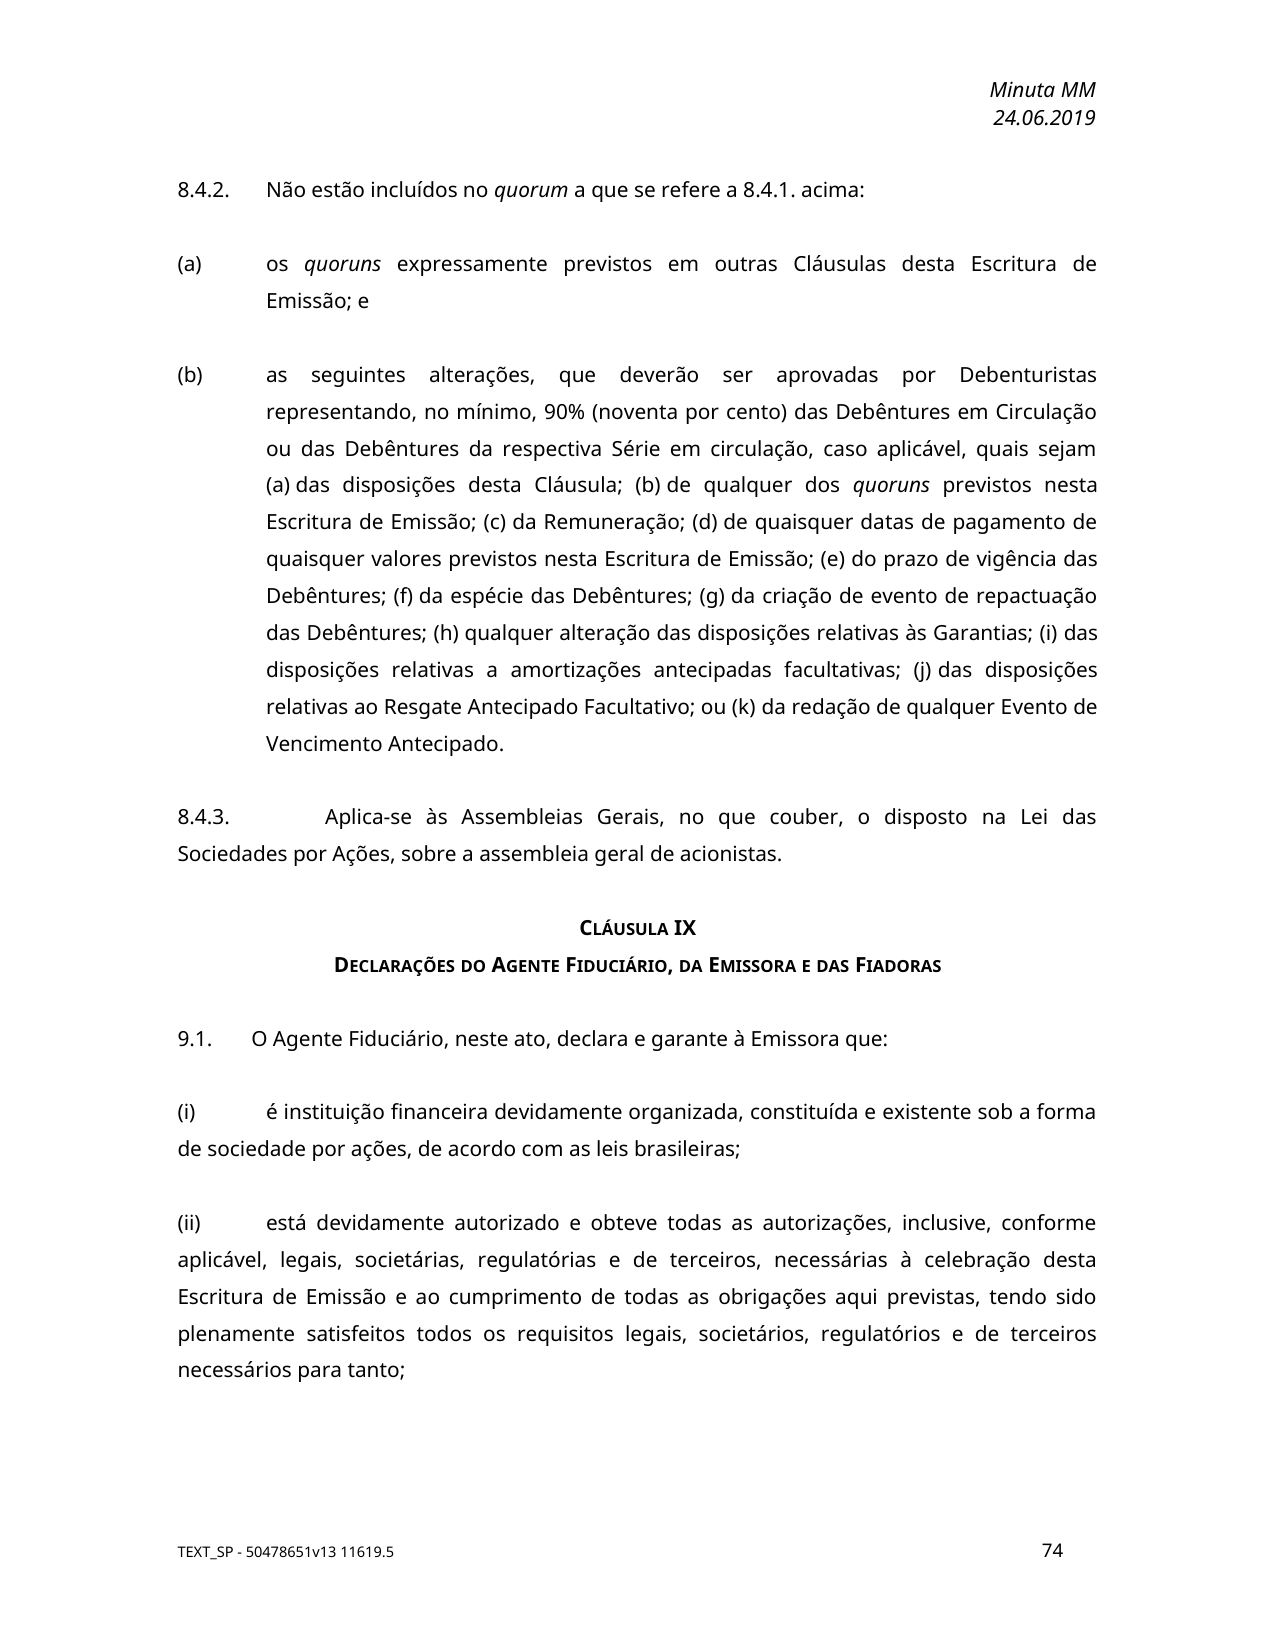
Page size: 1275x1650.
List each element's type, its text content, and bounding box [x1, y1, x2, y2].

list Não estão incluídos no quorum a que se refere a 8.4.1. acima: [177, 176, 1098, 204]
list é instituição financeira devidamente organizada, constituída e existente sob a forma de sociedade por ações, de acordo com as leis brasileiras; [177, 1097, 1098, 1163]
list O Agente Fiduciário, neste ato, declara e garante à Emissora que: [177, 1024, 1098, 1052]
list os quoruns expressamente previstos em outras Cláusulas desta Escritura de Emissão; e [177, 249, 1098, 314]
list está devidamente autorizado e obteve todas as autorizações, inclusive, conforme aplicável, legais, societárias, regulatórias e de terceiros, necessárias à celebração desta Escritura de Emissão e ao cumprimento de todas as obrigações aqui previstas, tendo sido plenamente satisfeitos todos os requisitos legais, societários, regulatórios e de terceiros necessários para tanto; [177, 1208, 1098, 1384]
text Declarações do Agente Fiduciário, da Emissora e das Fiadoras [177, 950, 1098, 978]
text Cláusula IX [177, 913, 1098, 941]
list as seguintes alterações, que deverão ser aprovadas por Debenturistas representando, no mínimo, 90% (noventa por cento) das Debêntures em Circulação ou das Debêntures da respectiva Série em circulação, caso aplicável, quais sejam (a) das disposições desta Cláusula; (b) de qualquer dos quoruns previstos nesta Escritura de Emissão; (c) da Remuneração; (d) de quaisquer datas de pagamento de quaisquer valores previstos nesta Escritura de Emissão; (e) do prazo de vigência das Debêntures; (f) da espécie das Debêntures; (g) da criação de evento de repactuação das Debêntures; (h) qualquer alteração das disposições relativas às Garantias; (i) das disposições relativas a amortizações antecipadas facultativas; (j) das disposições relativas ao Resgate Antecipado Facultativo; ou (k) da redação de qualquer Evento de Vencimento Antecipado. [177, 360, 1098, 757]
list Aplica-se às Assembleias Gerais, no que couber, o disposto na Lei das Sociedades por Ações, sobre a assembleia geral de acionistas. [177, 802, 1098, 868]
